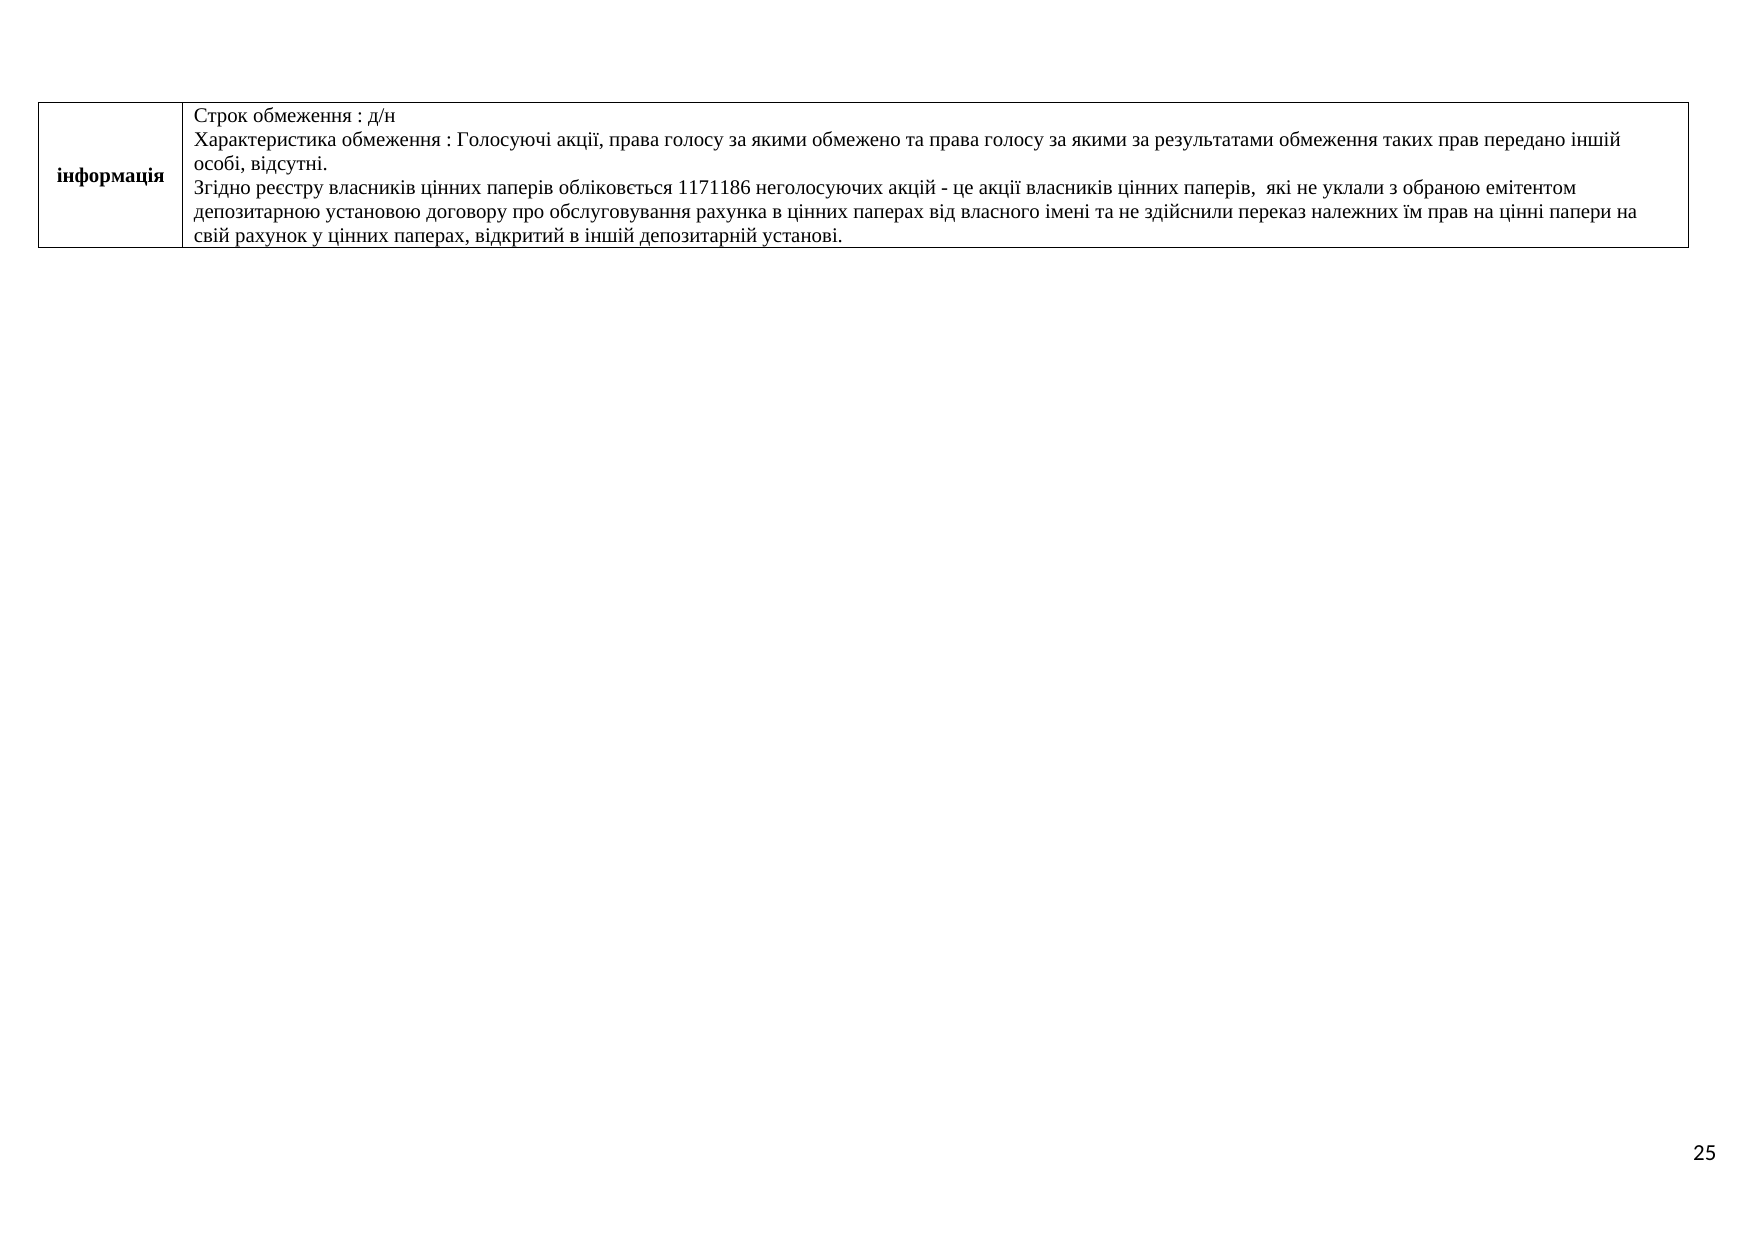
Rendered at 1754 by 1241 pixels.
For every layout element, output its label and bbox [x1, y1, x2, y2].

table_cell [183, 103, 1688, 247]
table_cell [39, 103, 182, 247]
